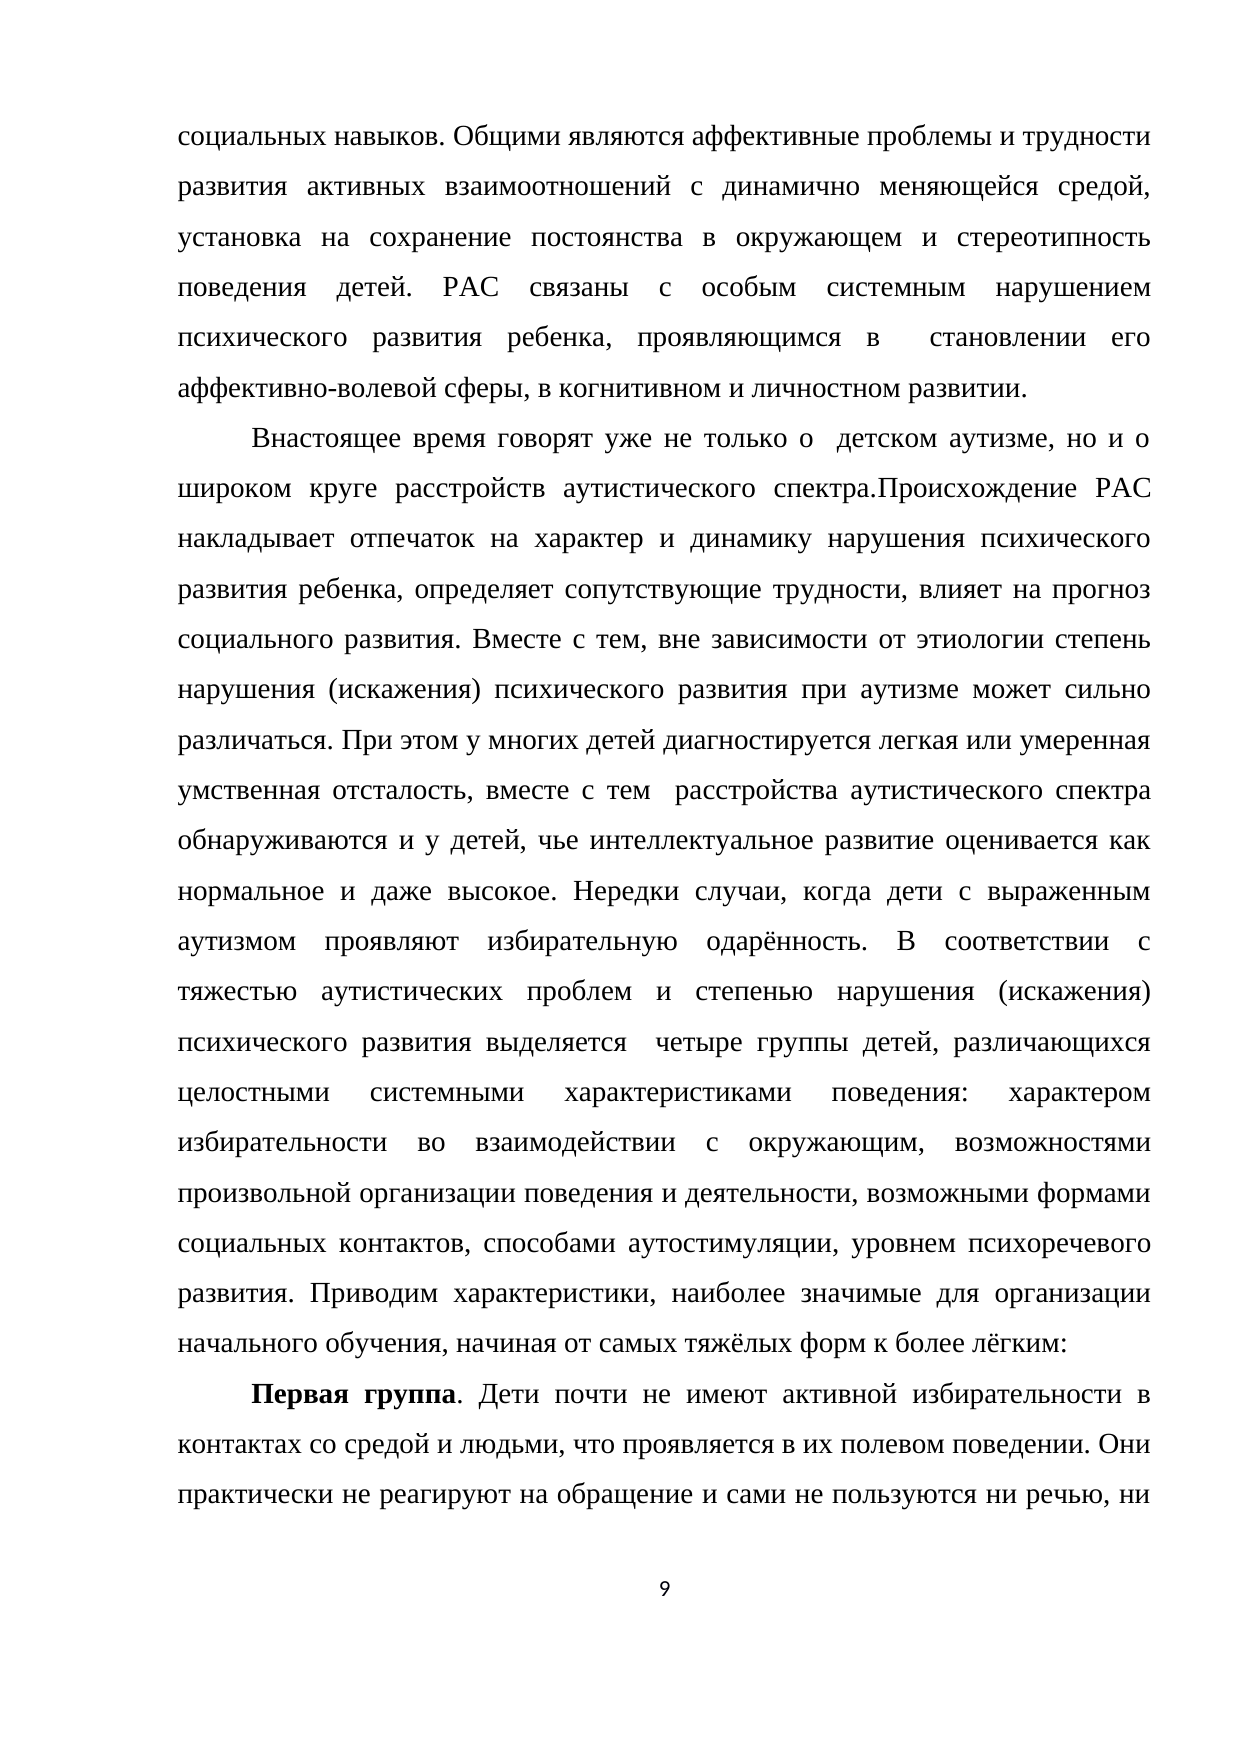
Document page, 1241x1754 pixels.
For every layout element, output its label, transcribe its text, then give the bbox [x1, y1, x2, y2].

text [177, 1376, 1152, 1510]
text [177, 118, 1152, 403]
text Внастоящее время говорят уже не только о детском аутизме, но и о широком круге расстройств аутистического спектра.Происхождение РАС накладывает отпечаток на характер и динамику нарушения психического развития ребенка, определяет сопутствующие трудности, влияет на прогноз социального развития. Вместе с тем, вне зависимости от этиологии степень нарушения (искажения) психического развития при аутизме может сильно различаться. При этом у многих детей диагностируется легкая или умеренная умственная отсталость, вместе с тем расстройства аутистического спектра обнаруживаются и у детей, чье интеллектуальное развитие оценивается как нормальное и даже высокое. Нередки случаи, когда дети с выраженным аутизмом проявляют избирательную одарённость. В соответствии с тяжестью аутистических проблем и степенью нарушения (искажения) психического развития выделяется четыре группы детей, различающихся целостными системными характеристиками поведения: характером избирательности во взаимодействии с окружающим, возможностями произвольной организации поведения и деятельности, возможными формами социальных контактов, способами аутостимуляции, уровнем психоречевого развития. Приводим характеристики, наиболее значимые для организации начального обучения, начиная от самых тяжёлых форм к более лёгким: [177, 420, 1152, 1359]
